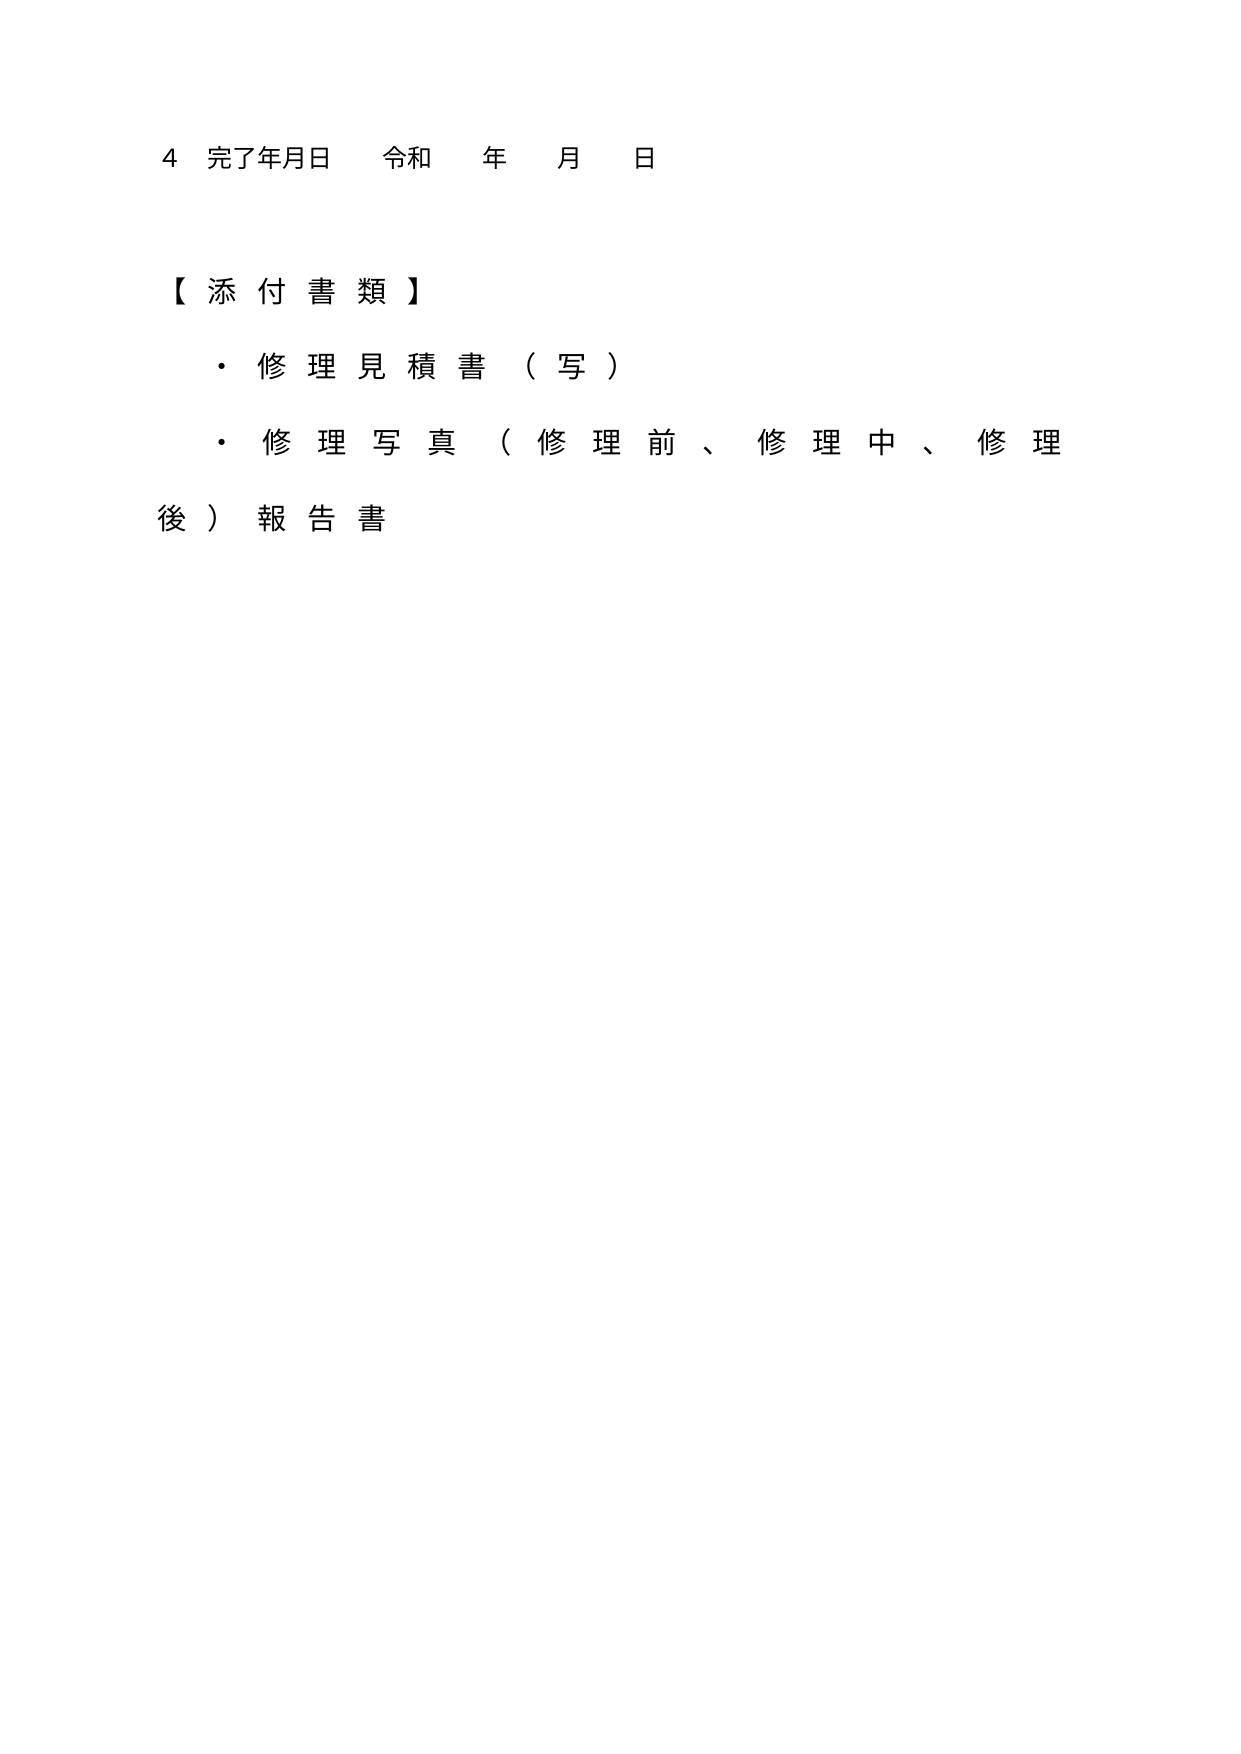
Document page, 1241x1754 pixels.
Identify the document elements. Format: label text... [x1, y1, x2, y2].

text ４ 完了年月日 令和 年 月 日 [158, 138, 1083, 176]
text 【添付書類】 [158, 251, 1083, 327]
text ・修理見積書（写） [158, 327, 1083, 403]
text ・修理写真（修理前、修理中、修理後）報告書 [158, 403, 1083, 555]
